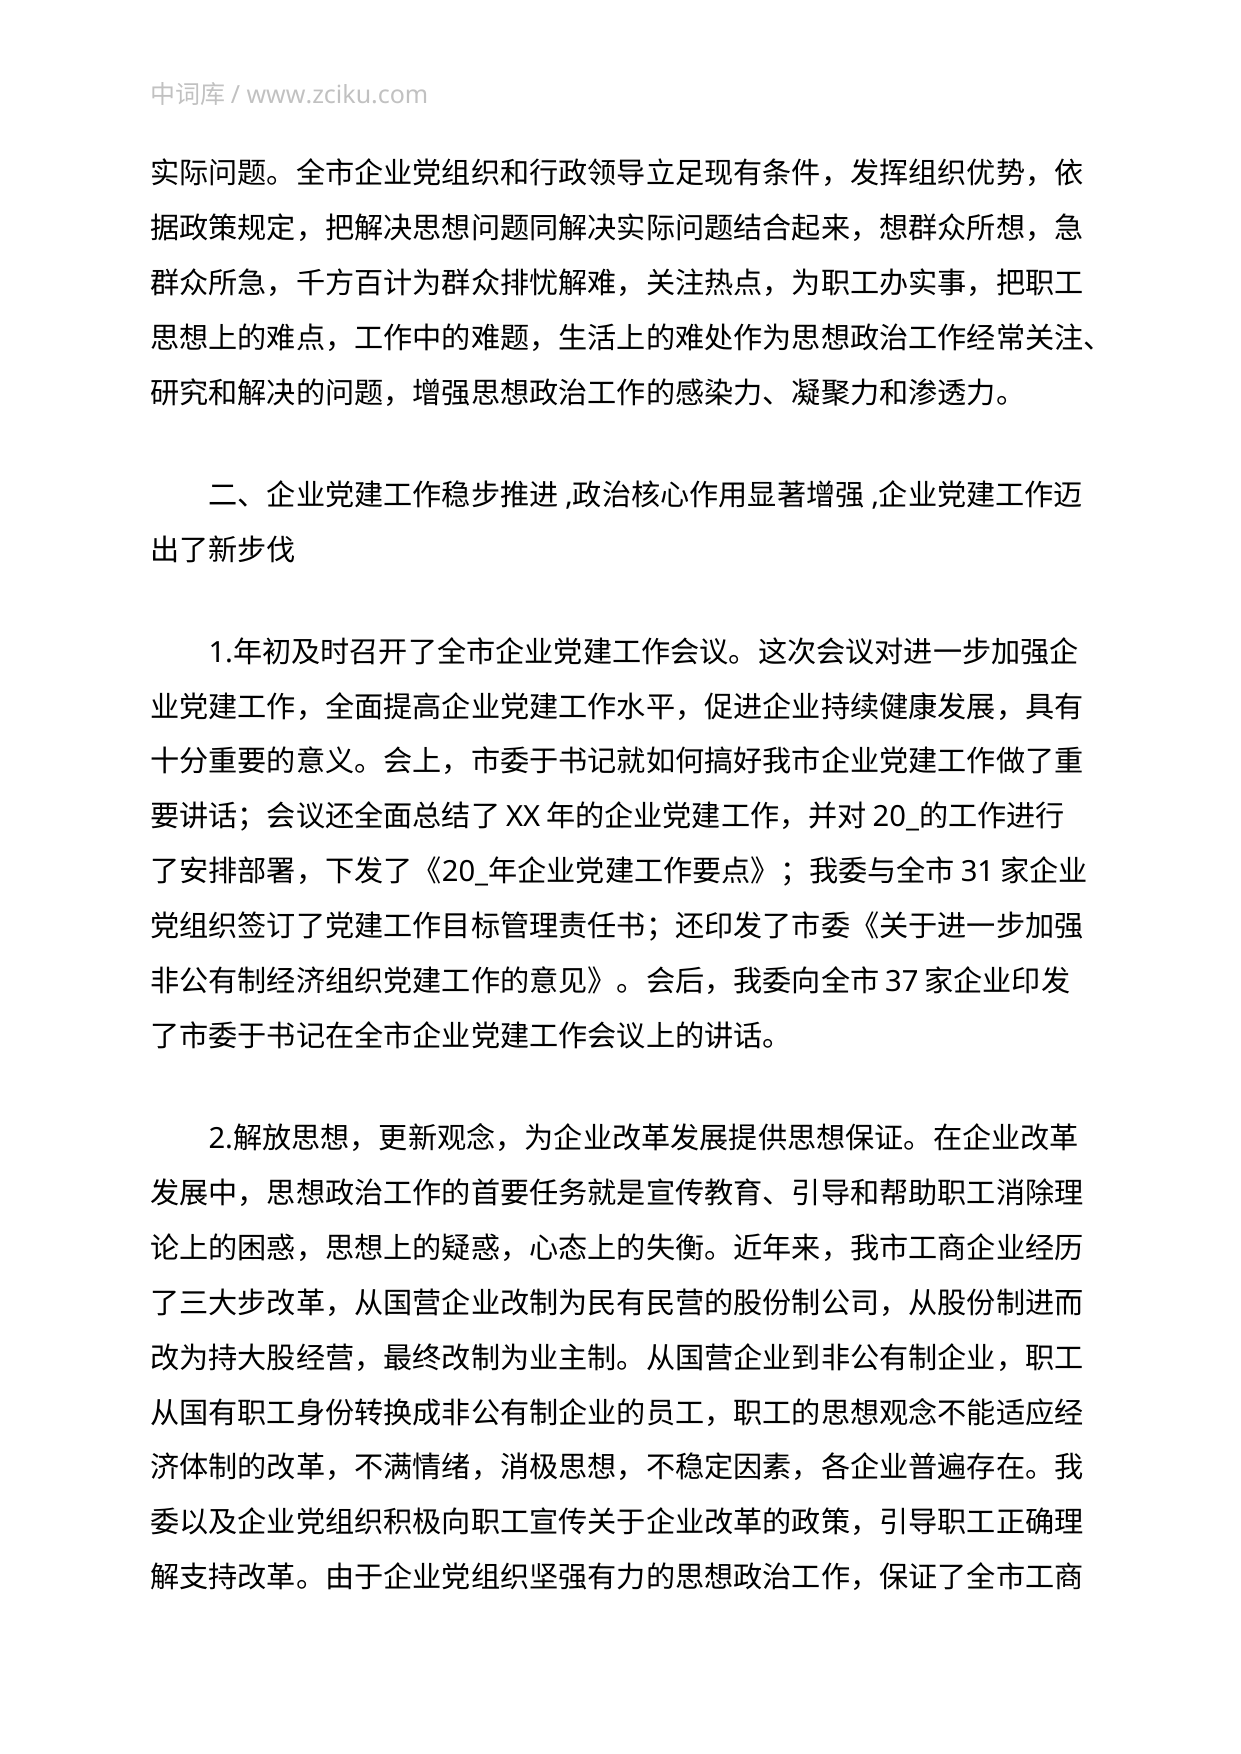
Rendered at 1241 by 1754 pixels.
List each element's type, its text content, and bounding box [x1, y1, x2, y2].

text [150, 150, 1090, 412]
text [150, 1114, 1090, 1596]
text 二、企业党建工作稳步推进 ,政治核心作用显著增强 ,企业党建工作迈出了新步伐 [150, 471, 1090, 569]
text 1.年初及时召开了全市企业党建工作会议。这次会议对进一步加强企业党建工作，全面提高企业党建工作水平，促进企业持续健康发展，具有十分重要的意义。会上，市委于书记就如何搞好我市企业党建工作做了重要讲话；会议还全面总结了XX年的企业党建工作，并对20_的工作进行了安排部署，下发了《20_年企业党建工作要点》；我委与全市31家企业党组织签订了党建工作目标管理责任书；还印发了市委《关于进一步加强非公有制经济组织党建工作的意见》。会后，我委向全市37家企业印发了市委于书记在全市企业党建工作会议上的讲话。 [150, 628, 1090, 1055]
